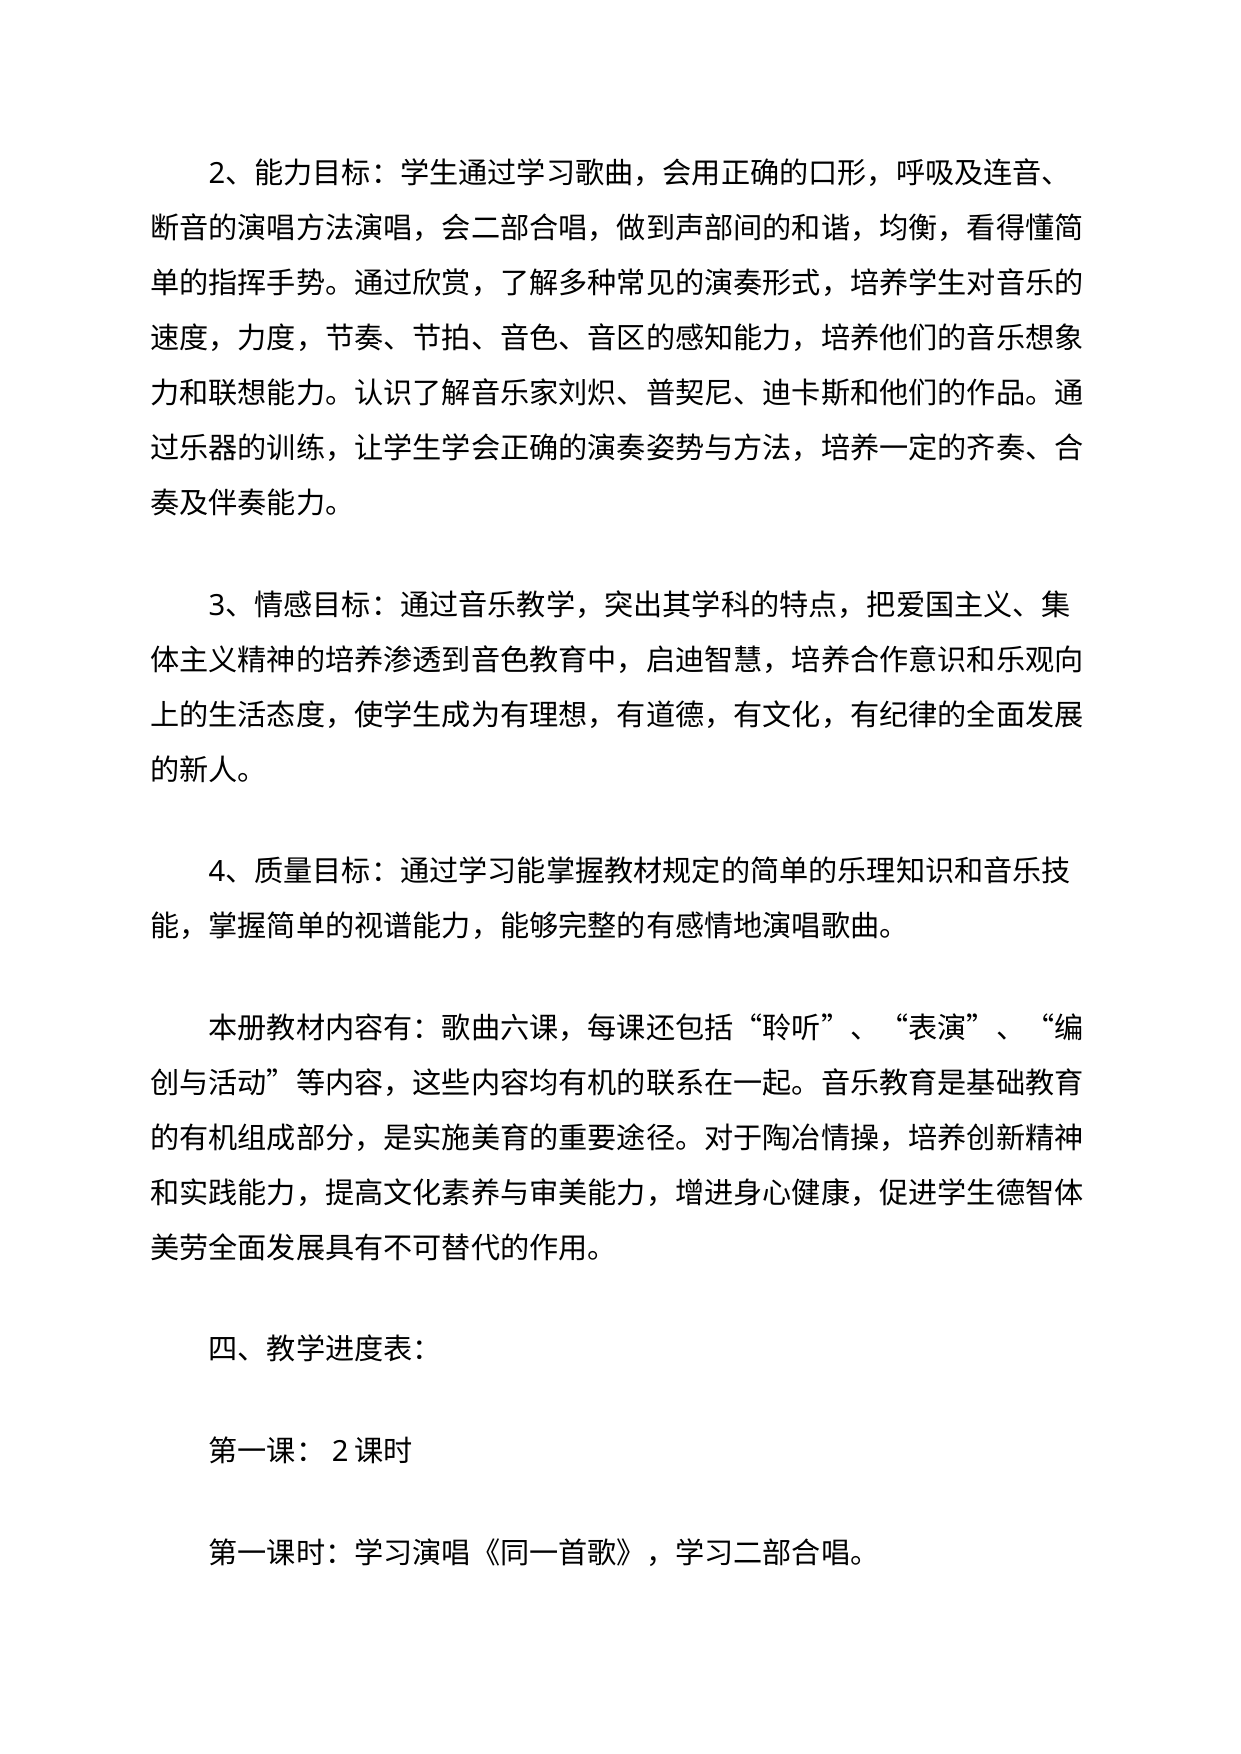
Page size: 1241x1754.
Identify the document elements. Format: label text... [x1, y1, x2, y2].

text 3、情感目标：通过音乐教学，突出其学科的特点，把爱国主义、集体主义精神的培养渗透到音色教育中，启迪智慧，培养合作意识和乐观向上的生活态度，使学生成为有理想，有道德，有文化，有纪律的全面发展的新人。 [150, 581, 1090, 788]
text 本册教材内容有：歌曲六课，每课还包括“聆听”、“表演”、“编创与活动”等内容，这些内容均有机的联系在一起。音乐教育是基础教育的有机组成部分，是实施美育的重要途径。对于陶冶情操，培养创新精神和实践能力，提高文化素养与审美能力，增进身心健康，促进学生德智体美劳全面发展具有不可替代的作用。 [150, 1004, 1090, 1266]
text 第一课时：学习演唱《同一首歌》，学习二部合唱。 [150, 1530, 1090, 1572]
text 2、能力目标：学生通过学习歌曲，会用正确的口形，呼吸及连音、断音的演唱方法演唱，会二部合唱，做到声部间的和谐，均衡，看得懂简单的指挥手势。通过欣赏，了解多种常见的演奏形式，培养学生对音乐的速度，力度，节奏、节拍、音色、音区的感知能力，培养他们的音乐想象力和联想能力。认识了解音乐家刘炽、普契尼、迪卡斯和他们的作品。通过乐器的训练，让学生学会正确的演奏姿势与方法，培养一定的齐奏、合奏及伴奏能力。 [150, 150, 1090, 522]
text 第一课： 2课时 [150, 1428, 1090, 1470]
text 4、质量目标：通过学习能掌握教材规定的简单的乐理知识和音乐技能，掌握简单的视谱能力，能够完整的有感情地演唱歌曲。 [150, 848, 1090, 945]
text 四、教学进度表： [150, 1326, 1090, 1368]
